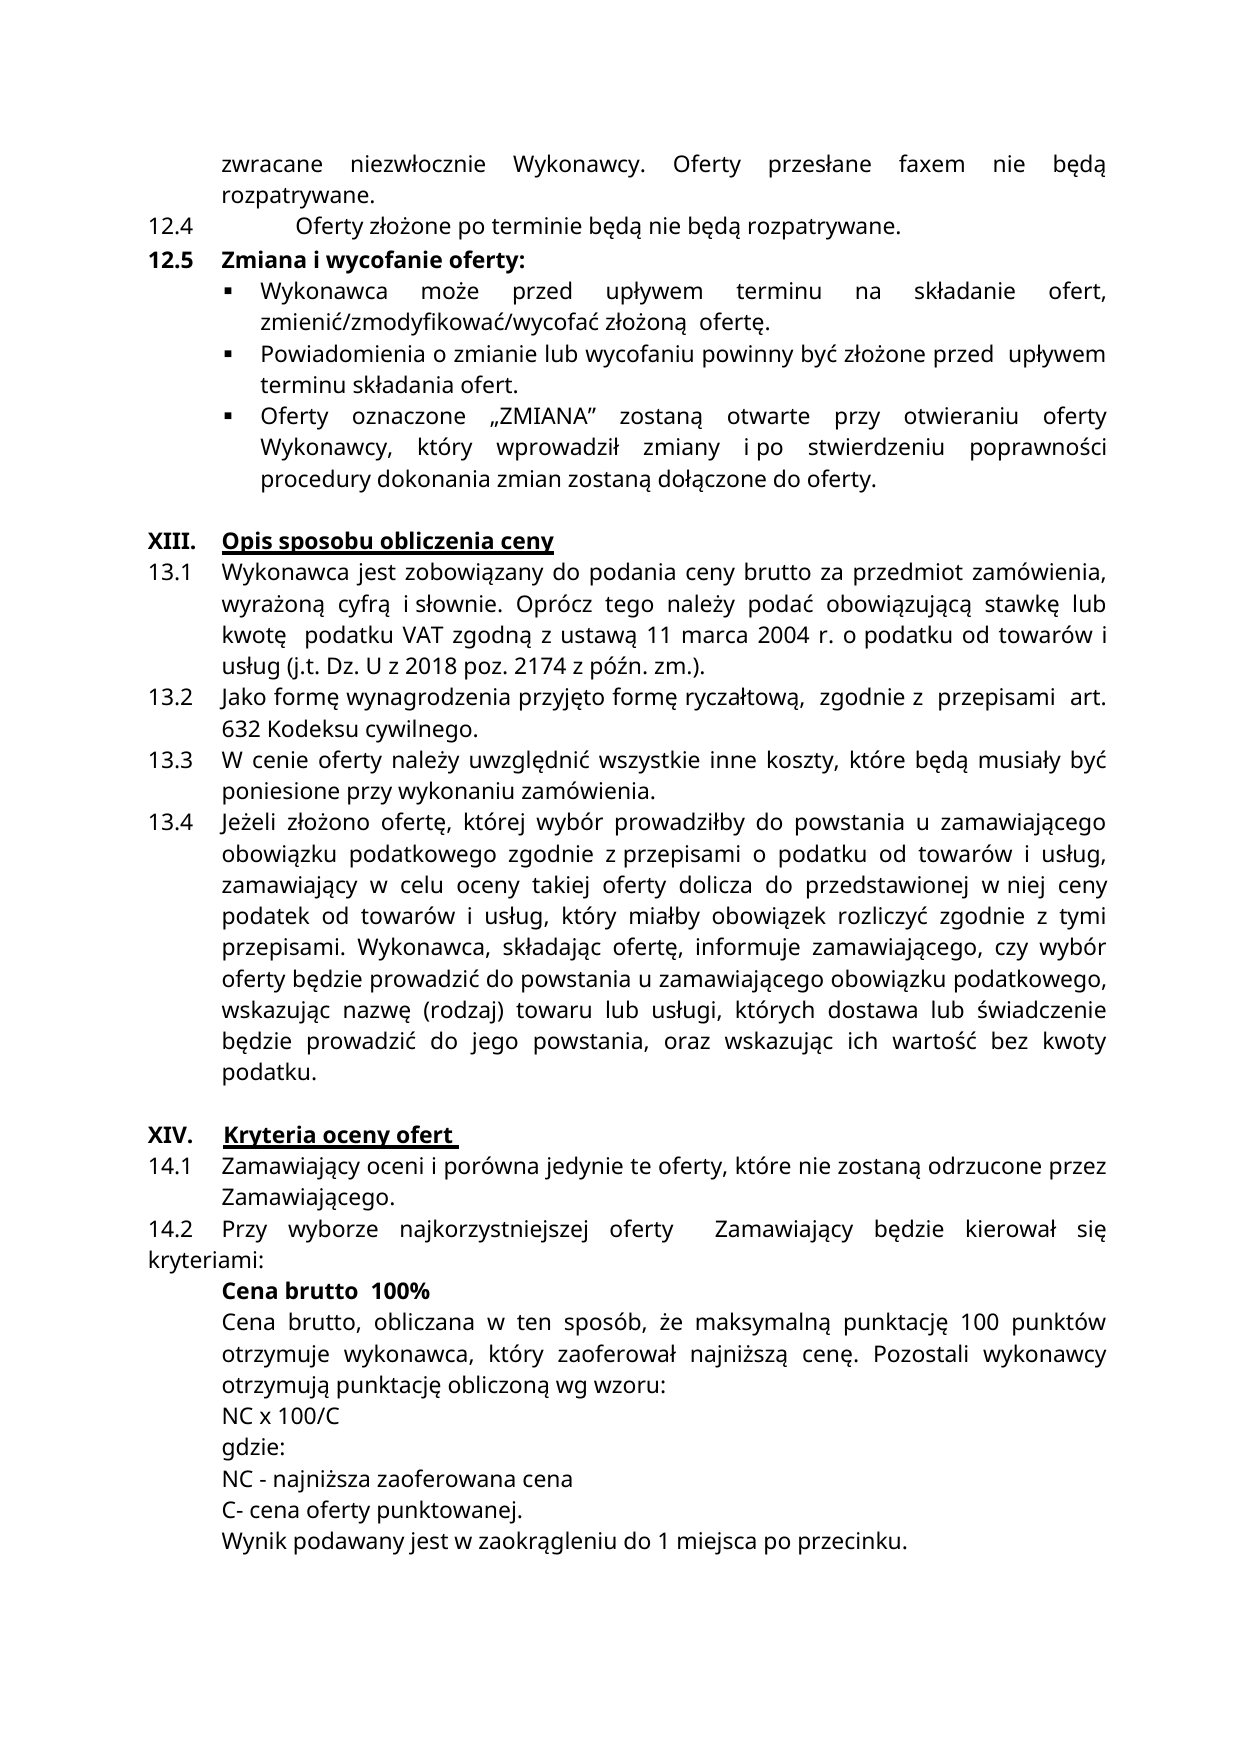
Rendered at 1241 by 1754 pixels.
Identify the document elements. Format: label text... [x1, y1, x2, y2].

list Wykonawca może przed upływem terminu na składanie ofert, zmienić/zmodyfikować/wycofać złożoną ofertę. [223, 275, 1107, 338]
list W cenie oferty należy uwzględnić wszystkie inne koszty, które będą musiały być poniesione przy wykonaniu zamówienia. [148, 744, 1107, 806]
list Oferty oznaczone „ZMIANA” zostaną otwarte przy otwieraniu oferty Wykonawcy, który wprowadził zmiany i po stwierdzeniu poprawności procedury dokonania zmian zostaną dołączone do oferty. [223, 400, 1107, 494]
text C- cena oferty punktowanej. [148, 1494, 1107, 1525]
text NC x 100/C [148, 1400, 1107, 1431]
list Jako formę wynagrodzenia przyjęto formę ryczałtową, zgodnie z przepisami art. 632 Kodeksu cywilnego. [148, 681, 1107, 744]
list Wykonawca jest zobowiązany do podania ceny brutto za przedmiot zamówienia, wyrażoną cyfrą i słownie. Oprócz tego należy podać obowiązującą stawkę lub kwotę podatku VAT zgodną z ustawą 11 marca 2004 r. o podatku od towarów i usług (j.t. Dz. U z 2018 poz. 2174 z późn. zm.). [148, 556, 1107, 681]
text 12.5 Zmiana i wycofanie oferty: [148, 244, 1107, 275]
text Cena brutto 100% [148, 1275, 1107, 1306]
list Jeżeli złożono ofertę, której wybór prowadziłby do powstania u zamawiającego obowiązku podatkowego zgodnie z przepisami o podatku od towarów i usług, zamawiający w celu oceny takiej oferty dolicza do przedstawionej w niej ceny podatek od towarów i usług, który miałby obowiązek rozliczyć zgodnie z tymi przepisami. Wykonawca, składając ofertę, informuje zamawiającego, czy wybór oferty będzie prowadzić do powstania u zamawiającego obowiązku podatkowego, wskazując nazwę (rodzaj) towaru lub usługi, których dostawa lub świadczenie będzie prowadzić do jego powstania, oraz wskazując ich wartość bez kwoty podatku. [148, 806, 1107, 1088]
text NC - najniższa zaoferowana cena [148, 1463, 1107, 1494]
text gdzie: [148, 1431, 1107, 1463]
text Wynik podawany jest w zaokrągleniu do 1 miejsca po przecinku. [148, 1525, 1107, 1556]
text XIV. Kryteria oceny ofert [148, 1119, 1107, 1150]
list Oferty złożone po terminie będą nie będą rozpatrywane. [148, 210, 1107, 241]
text 14.2 Przy wyborze najkorzystniejszej oferty Zamawiający będzie kierował się kryteriami: [148, 1213, 1107, 1275]
text XIII. Opis sposobu obliczenia ceny [148, 525, 1107, 556]
list Powiadomienia o zmianie lub wycofaniu powinny być złożone przed upływem terminu składania ofert. [223, 338, 1107, 400]
text 14.1 Zamawiający oceni i porówna jedynie te oferty, które nie zostaną odrzucone przez Zamawiającego. [148, 1150, 1107, 1213]
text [148, 148, 1107, 210]
text Cena brutto, obliczana w ten sposób, że maksymalną punktację 100 punktów otrzymuje wykonawca, który zaoferował najniższą cenę. Pozostali wykonawcy otrzymują punktację obliczoną wg wzoru: [221, 1306, 1107, 1400]
